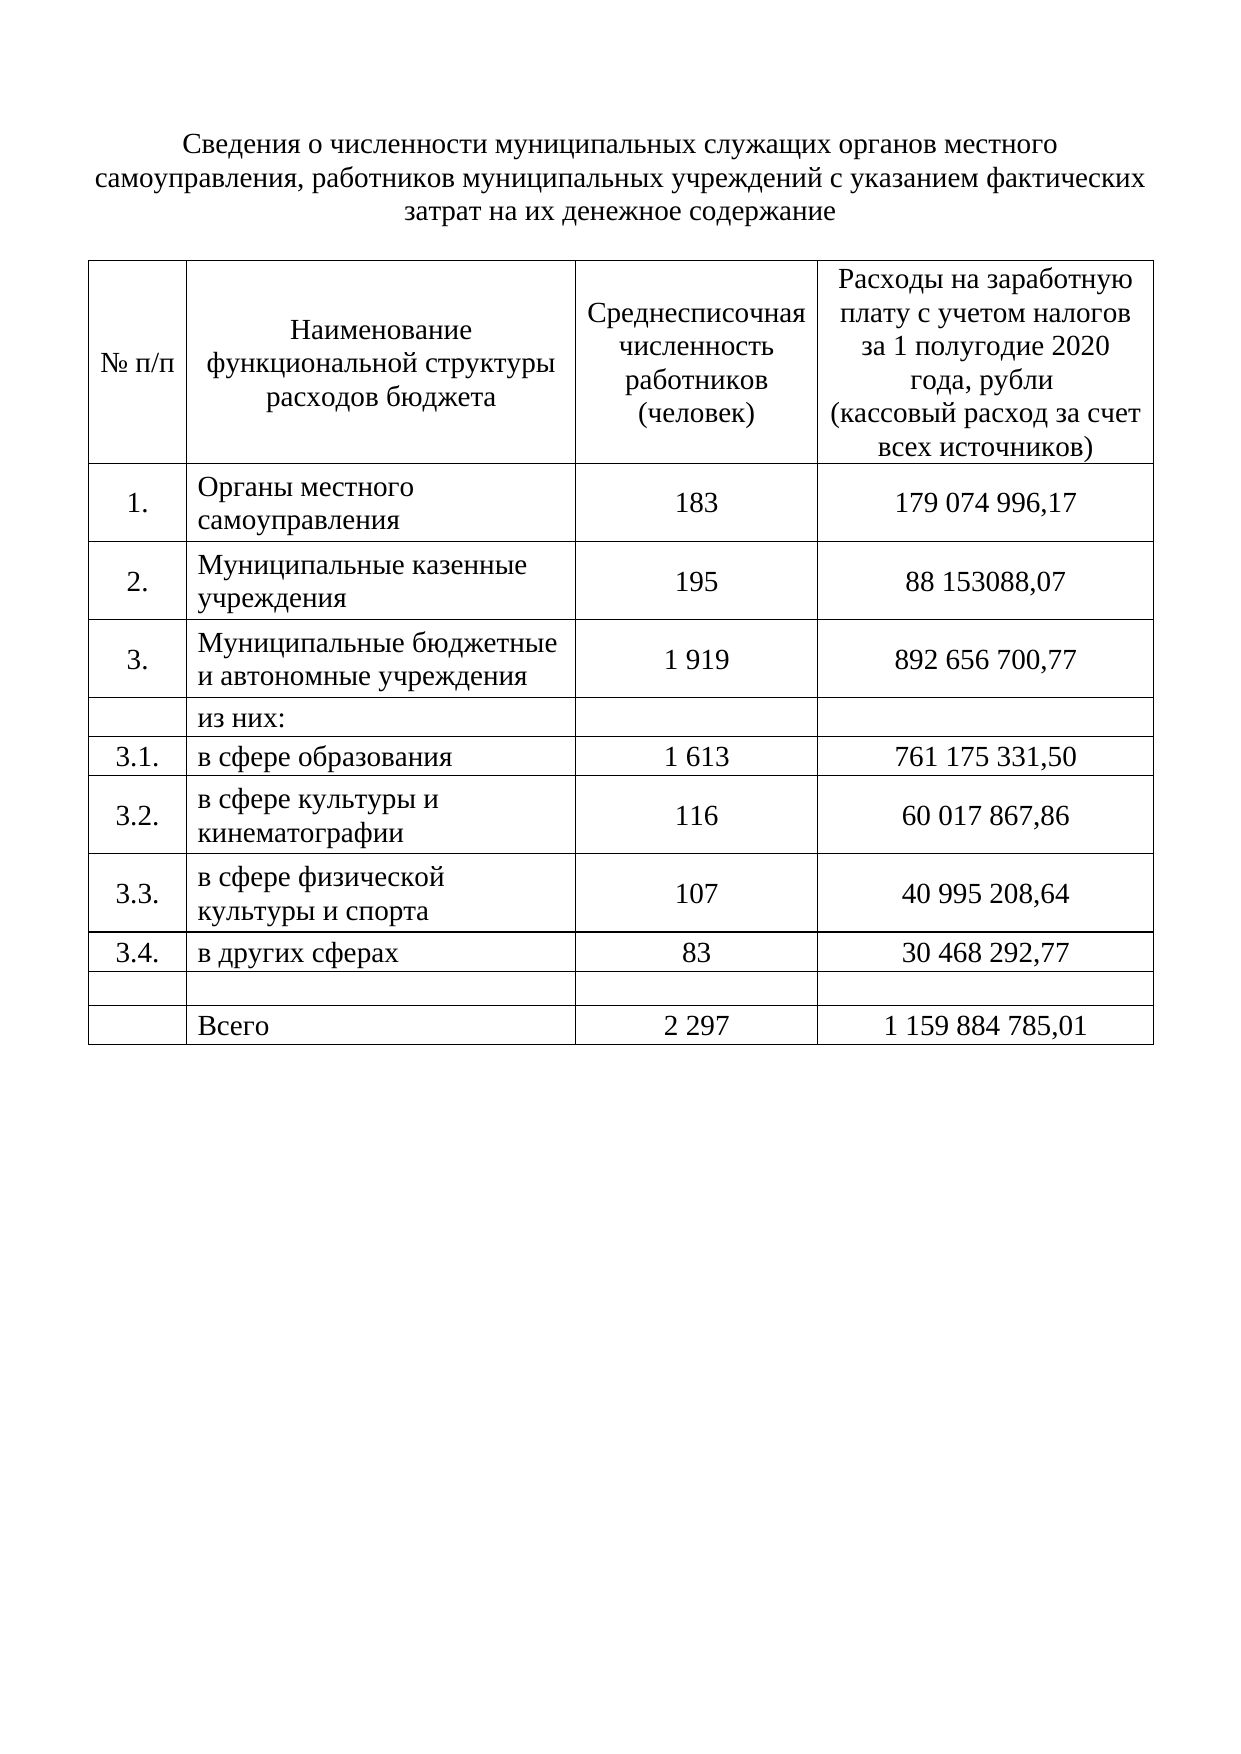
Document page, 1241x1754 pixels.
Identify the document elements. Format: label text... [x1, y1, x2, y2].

table_cell 1 159 884 785,01 [818, 1006, 1153, 1044]
table_cell 892 656 700,77 [818, 620, 1153, 697]
table_cell 30 468 292,77 [818, 933, 1153, 971]
table_header Расходы на заработную плату с учетом налогов за 1 полугодие 2020 года, рубли (кассовый расход за счет всех источников) [818, 261, 1153, 463]
table_cell 107 [576, 854, 817, 931]
table_cell [818, 972, 1153, 1005]
table_cell [89, 972, 186, 1005]
table_cell 3. [89, 620, 186, 697]
table_cell [187, 972, 575, 1005]
table_cell 179 074 996,17 [818, 464, 1153, 541]
table_cell Органы местного самоуправления [187, 464, 575, 541]
table_header № п/п [89, 261, 186, 463]
table_cell 1 919 [576, 620, 817, 697]
table_cell 2. [89, 542, 186, 619]
table_cell из них: [187, 698, 575, 736]
table_cell 88 153088,07 [818, 542, 1153, 619]
table_cell Муниципальные казенные учреждения [187, 542, 575, 619]
table_cell 3.2. [89, 776, 186, 853]
table_cell 3.1. [89, 737, 186, 775]
table_cell 1 613 [576, 737, 817, 775]
table_cell 83 [576, 933, 817, 971]
table_cell 40 995 208,64 [818, 854, 1153, 931]
table_cell 3.4. [89, 933, 186, 971]
table_cell в сфере культуры и кинематографии [187, 776, 575, 853]
table_cell [818, 698, 1153, 736]
table_cell 60 017 867,86 [818, 776, 1153, 853]
table_cell в других сферах [187, 933, 575, 971]
table_cell [576, 698, 817, 736]
table_header Среднесписочная численность работников (человек) [576, 261, 817, 463]
table_cell [89, 698, 186, 736]
table_cell 116 [576, 776, 817, 853]
table_cell [576, 972, 817, 1005]
table_cell 761 175 331,50 [818, 737, 1153, 775]
table_cell 183 [576, 464, 817, 541]
table_cell 3.3. [89, 854, 186, 931]
table_cell в сфере физической культуры и спорта [187, 854, 575, 931]
text Сведения о численности муниципальных служащих органов местного самоуправления, работников муниципальных учреждений с указанием фактических затрат на их денежное содержание [89, 126, 1152, 227]
table_cell Всего [187, 1006, 575, 1044]
table_cell в сфере образования [187, 737, 575, 775]
table_cell 195 [576, 542, 817, 619]
table_header Наименование функциональной структуры расходов бюджета [187, 261, 575, 463]
table_cell 1. [89, 464, 186, 541]
table_cell Муниципальные бюджетные и автономные учреждения [187, 620, 575, 697]
table_cell 2 297 [576, 1006, 817, 1044]
table_cell [89, 1006, 186, 1044]
